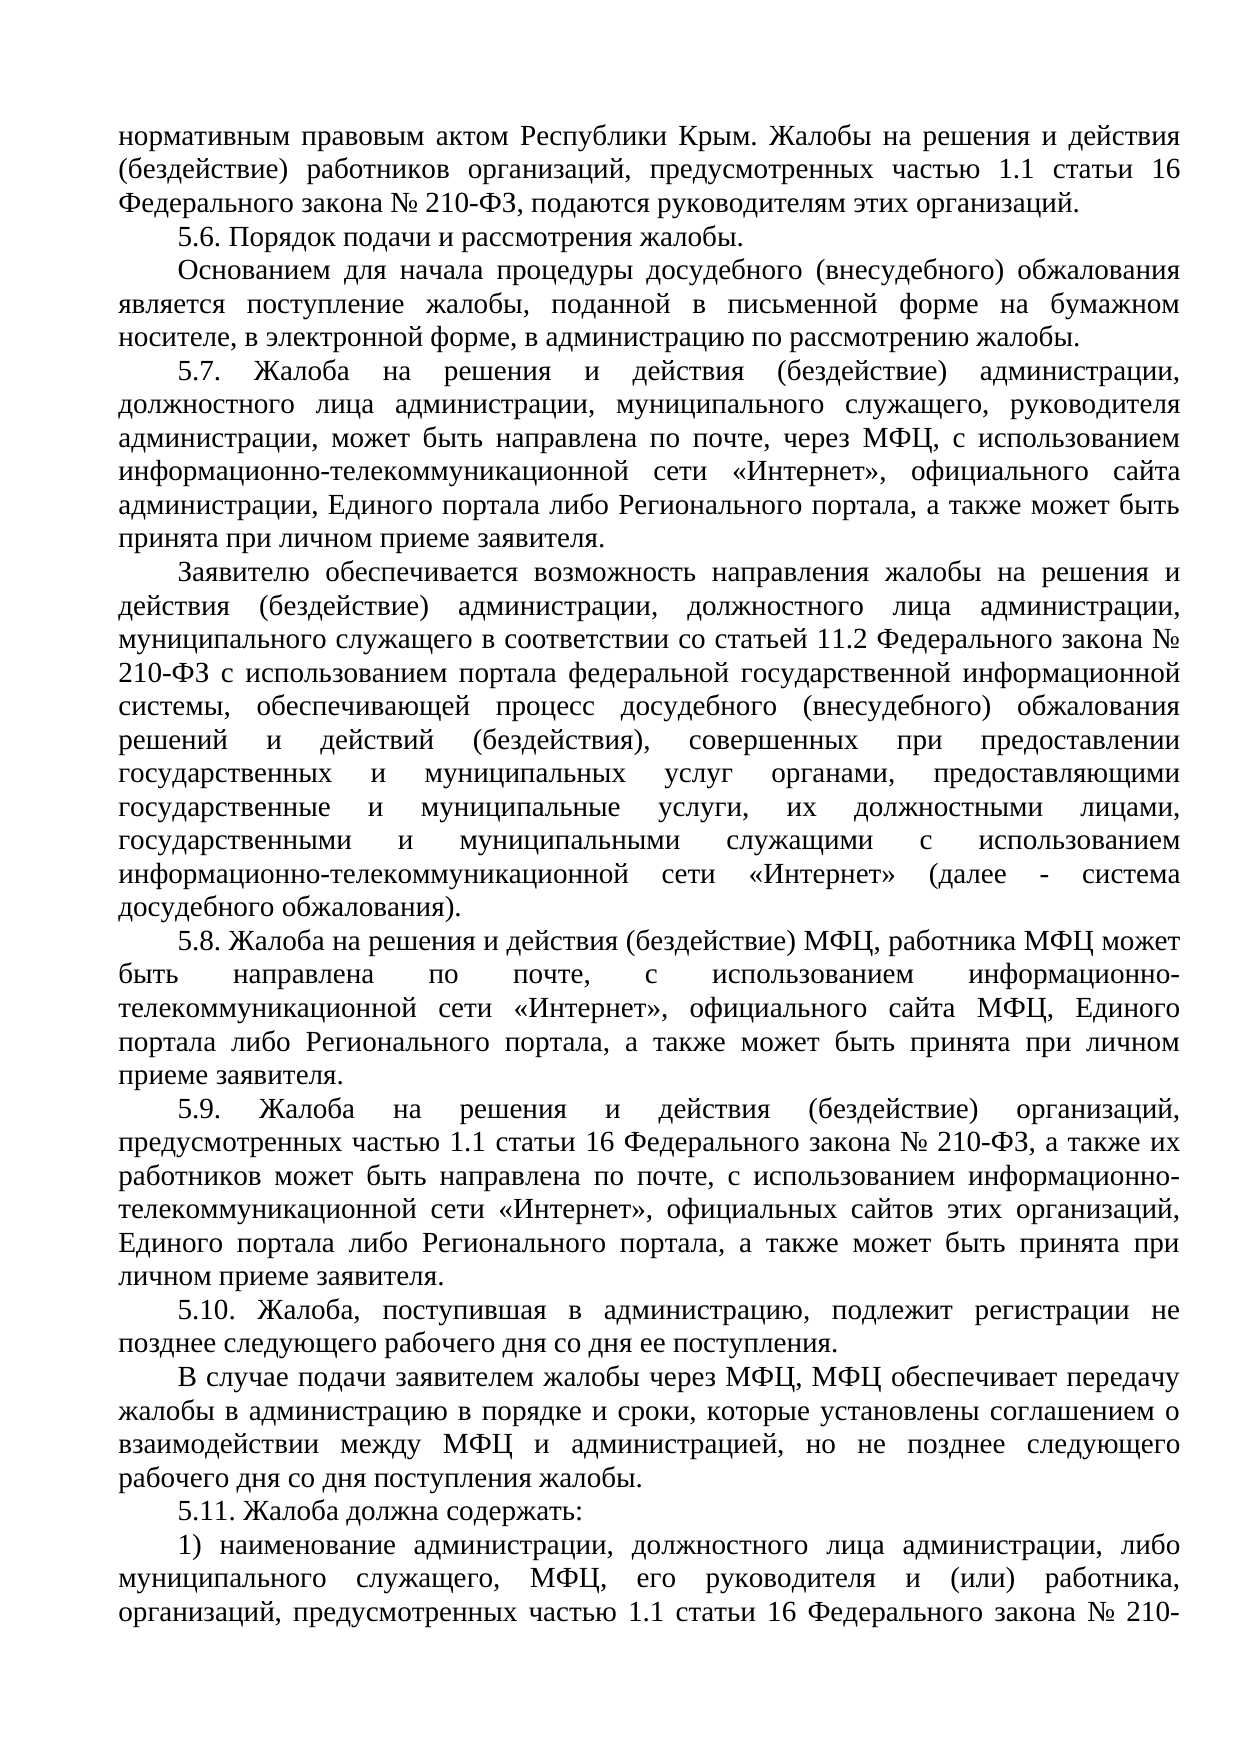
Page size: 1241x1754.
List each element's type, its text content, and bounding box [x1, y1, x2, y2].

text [118, 118, 1181, 219]
text 5.9. Жалоба на решения и действия (бездействие) организаций, предусмотренных частью 1.1 статьи 16 Федерального закона № 210-ФЗ, а также их работников может быть направлена по почте, с использованием информационно-телекоммуникационной сети «Интернет», официальных сайтов этих организаций, Единого портала либо Регионального портала, а также может быть принята при личном приеме заявителя. [118, 1091, 1181, 1292]
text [118, 1527, 1181, 1627]
text В случае подачи заявителем жалобы через МФЦ, МФЦ обеспечивает передачу жалобы в администрацию в порядке и сроки, которые установлены соглашением о взаимодействии между МФЦ и администрацией, но не позднее следующего рабочего дня со дня поступления жалобы. [118, 1359, 1181, 1493]
text Основанием для начала процедуры досудебного (внесудебного) обжалования является поступление жалобы, поданной в письменной форме на бумажном носителе, в электронной форме, в администрацию по рассмотрению жалобы. [118, 252, 1181, 353]
text 5.7. Жалоба на решения и действия (бездействие) администрации, должностного лица администрации, муниципального служащего, руководителя администрации, может быть направлена по почте, через МФЦ, с использованием информационно-телекоммуникационной сети «Интернет», официального сайта администрации, Единого портала либо Регионального портала, а также может быть принята при личном приеме заявителя. [118, 353, 1181, 554]
text 5.6. Порядок подачи и рассмотрения жалобы. [118, 219, 1181, 252]
text Заявителю обеспечивается возможность направления жалобы на решения и действия (бездействие) администрации, должностного лица администрации, муниципального служащего в соответствии со статьей 11.2 Федерального закона № 210-ФЗ с использованием портала федеральной государственной информационной системы, обеспечивающей процесс досудебного (внесудебного) обжалования решений и действий (бездействия), совершенных при предоставлении государственных и муниципальных услуг органами, предоставляющими государственные и муниципальные услуги, их должностными лицами, государственными и муниципальными служащими с использованием информационно-телекоммуникационной сети «Интернет» (далее - система досудебного обжалования). [118, 554, 1181, 923]
text 5.10. Жалоба, поступившая в администрацию, подлежит регистрации не позднее следующего рабочего дня со дня ее поступления. [118, 1292, 1181, 1359]
text 5.8. Жалоба на решения и действия (бездействие) МФЦ, работника МФЦ может быть направлена по почте, с использованием информационно-телекоммуникационной сети «Интернет», официального сайта МФЦ, Единого портала либо Регионального портала, а также может быть принята при личном приеме заявителя. [118, 923, 1181, 1091]
text 5.11. Жалоба должна содержать: [118, 1493, 1181, 1527]
